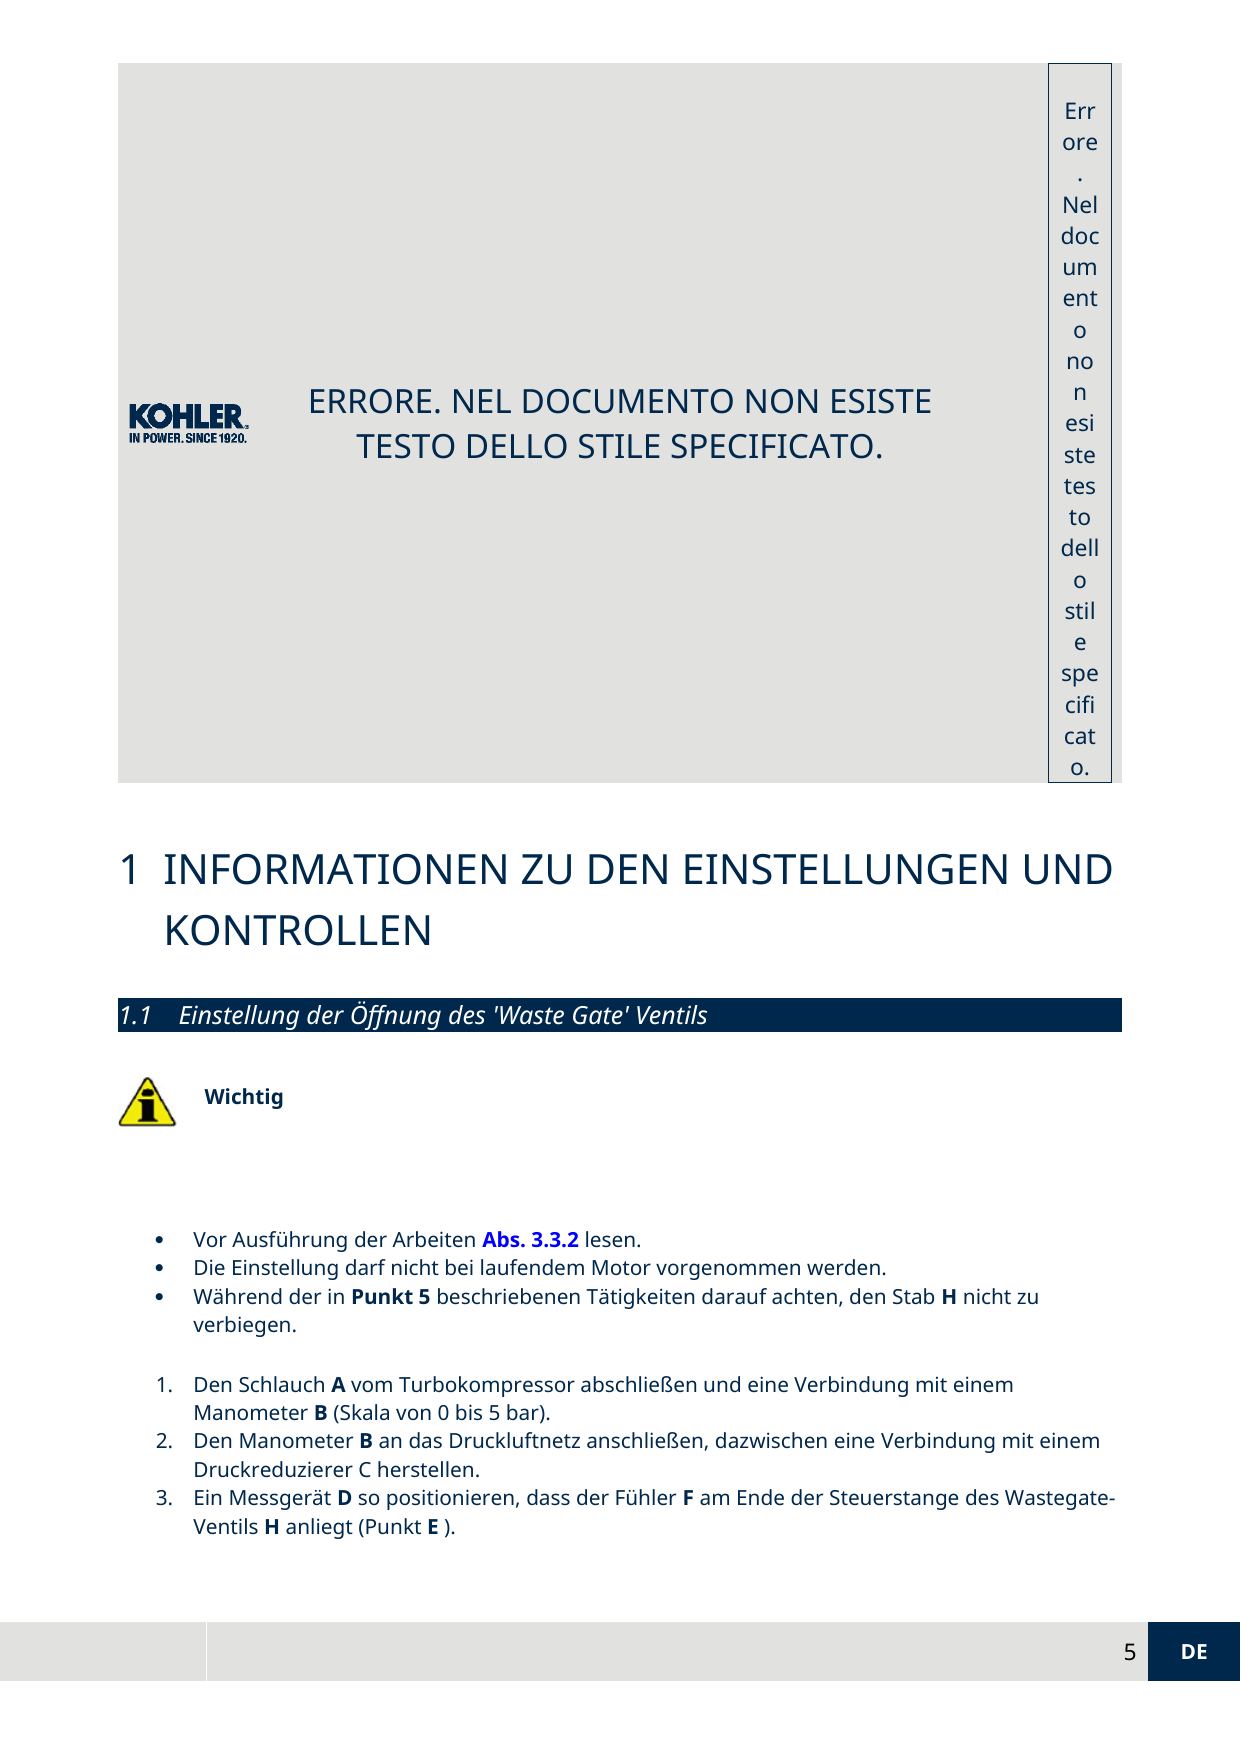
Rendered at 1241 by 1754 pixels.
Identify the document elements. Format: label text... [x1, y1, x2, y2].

list Den Schlauch A vom Turbokompressor abschließen und eine Verbindung mit einem Manometer B (Skala von 0 bis 5 bar). [156, 1370, 1122, 1427]
list Während der in Punkt 5 beschriebenen Tätigkeiten darauf achten, den Stab H nicht zu verbiegen. [156, 1282, 1122, 1339]
list Die Einstellung darf nicht bei laufendem Motor vorgenommen werden. [156, 1253, 1122, 1282]
list Vor Ausführung der Arbeiten Abs. 3.3.2 lesen. [156, 1225, 1122, 1253]
subtitle Informationen zu den einstellungen und kontrollen [118, 840, 1122, 958]
picture [129, 403, 249, 443]
list Ein Messgerät D so positionieren, dass der Fühler F am Ende der Steuerstange des Wastegate-Ventils H anliegt (Punkt E ). [156, 1483, 1122, 1540]
text Wichtig [178, 1082, 1122, 1110]
picture [118, 1075, 178, 1127]
subtitle Einstellung der Öffnung des 'Waste Gate' Ventils [118, 998, 1122, 1032]
list Den Manometer B an das Druckluftnetz anschließen, dazwischen eine Verbindung mit einem Druckreduzierer C herstellen. [156, 1427, 1122, 1483]
